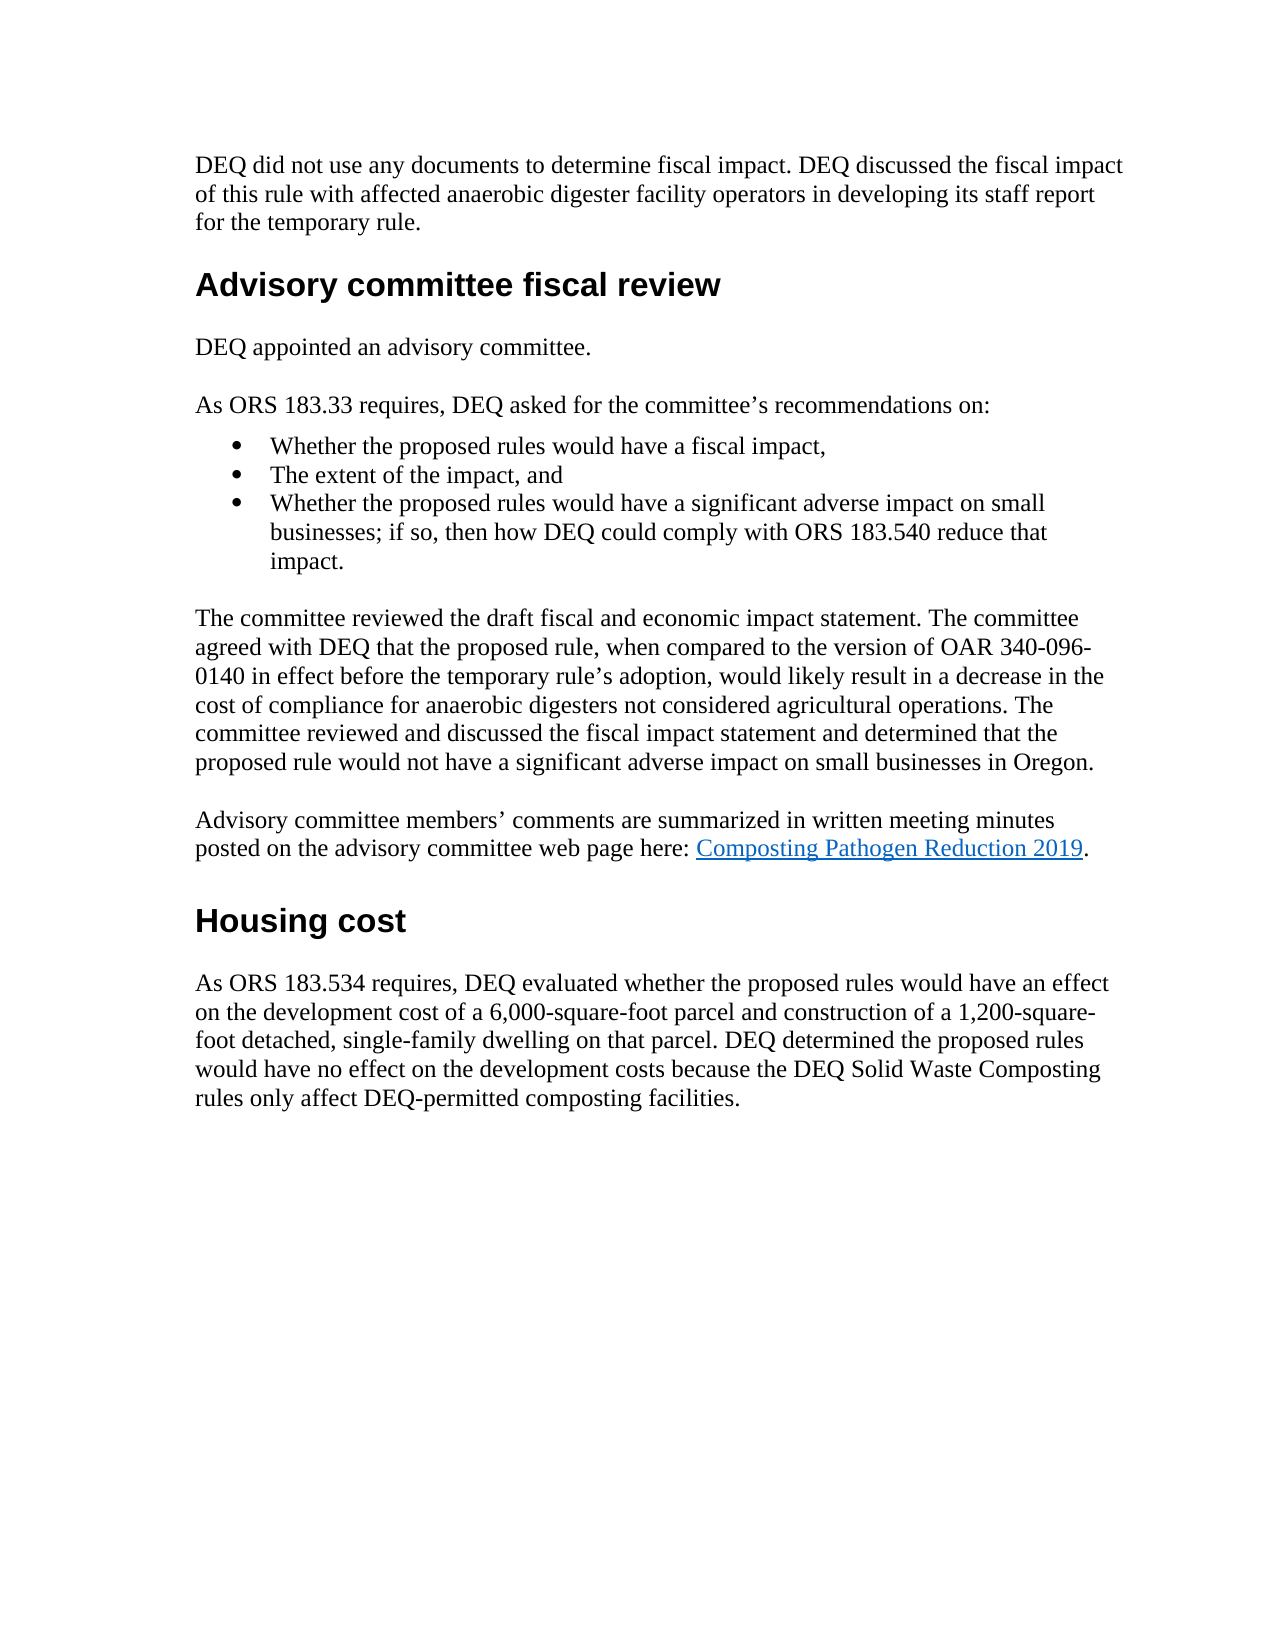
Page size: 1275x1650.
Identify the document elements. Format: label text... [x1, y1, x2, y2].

subtitle Advisory committee fiscal review [195, 265, 1125, 303]
list Whether the proposed rules would have a fiscal impact, [232, 431, 1123, 460]
list Whether the proposed rules would have a significant adverse impact on small businesses; if so, then how DEQ could comply with ORS 183.540 reduce that impact. [232, 488, 1123, 575]
subtitle Housing cost [195, 901, 1123, 939]
text DEQ did not use any documents to determine fiscal impact. DEQ discussed the fiscal impact of this rule with affected anaerobic digester facility operators in developing its staff report for the temporary rule. [195, 150, 1125, 236]
text As ORS 183.33 requires, DEQ asked for the committee’s recommendations on: [195, 390, 1123, 418]
text The committee reviewed the draft fiscal and economic impact statement. The committee agreed with DEQ that the proposed rule, when compared to the version of OAR 340-096-0140 in effect before the temporary rule’s adoption, would likely result in a decrease in the cost of compliance for anaerobic digesters not considered agricultural operations. The committee reviewed and discussed the fiscal impact statement and determined that the proposed rule would not have a significant adverse impact on small businesses in Oregon. [195, 603, 1123, 776]
text Advisory committee members’ comments are summarized in written meeting minutes posted on the advisory committee web page here: Composting Pathogen Reduction 2019. [195, 805, 1123, 862]
list The extent of the impact, and [232, 460, 1123, 488]
text As ORS 183.534 requires, DEQ evaluated whether the proposed rules would have an effect on the development cost of a 6,000-square-foot parcel and construction of a 1,200-square-foot detached, single-family dwelling on that parcel. DEQ determined the proposed rules would have no effect on the development costs because the DEQ Solid Waste Composting rules only affect DEQ-permitted composting facilities. [195, 968, 1123, 1112]
text DEQ appointed an advisory committee. [195, 332, 1123, 361]
